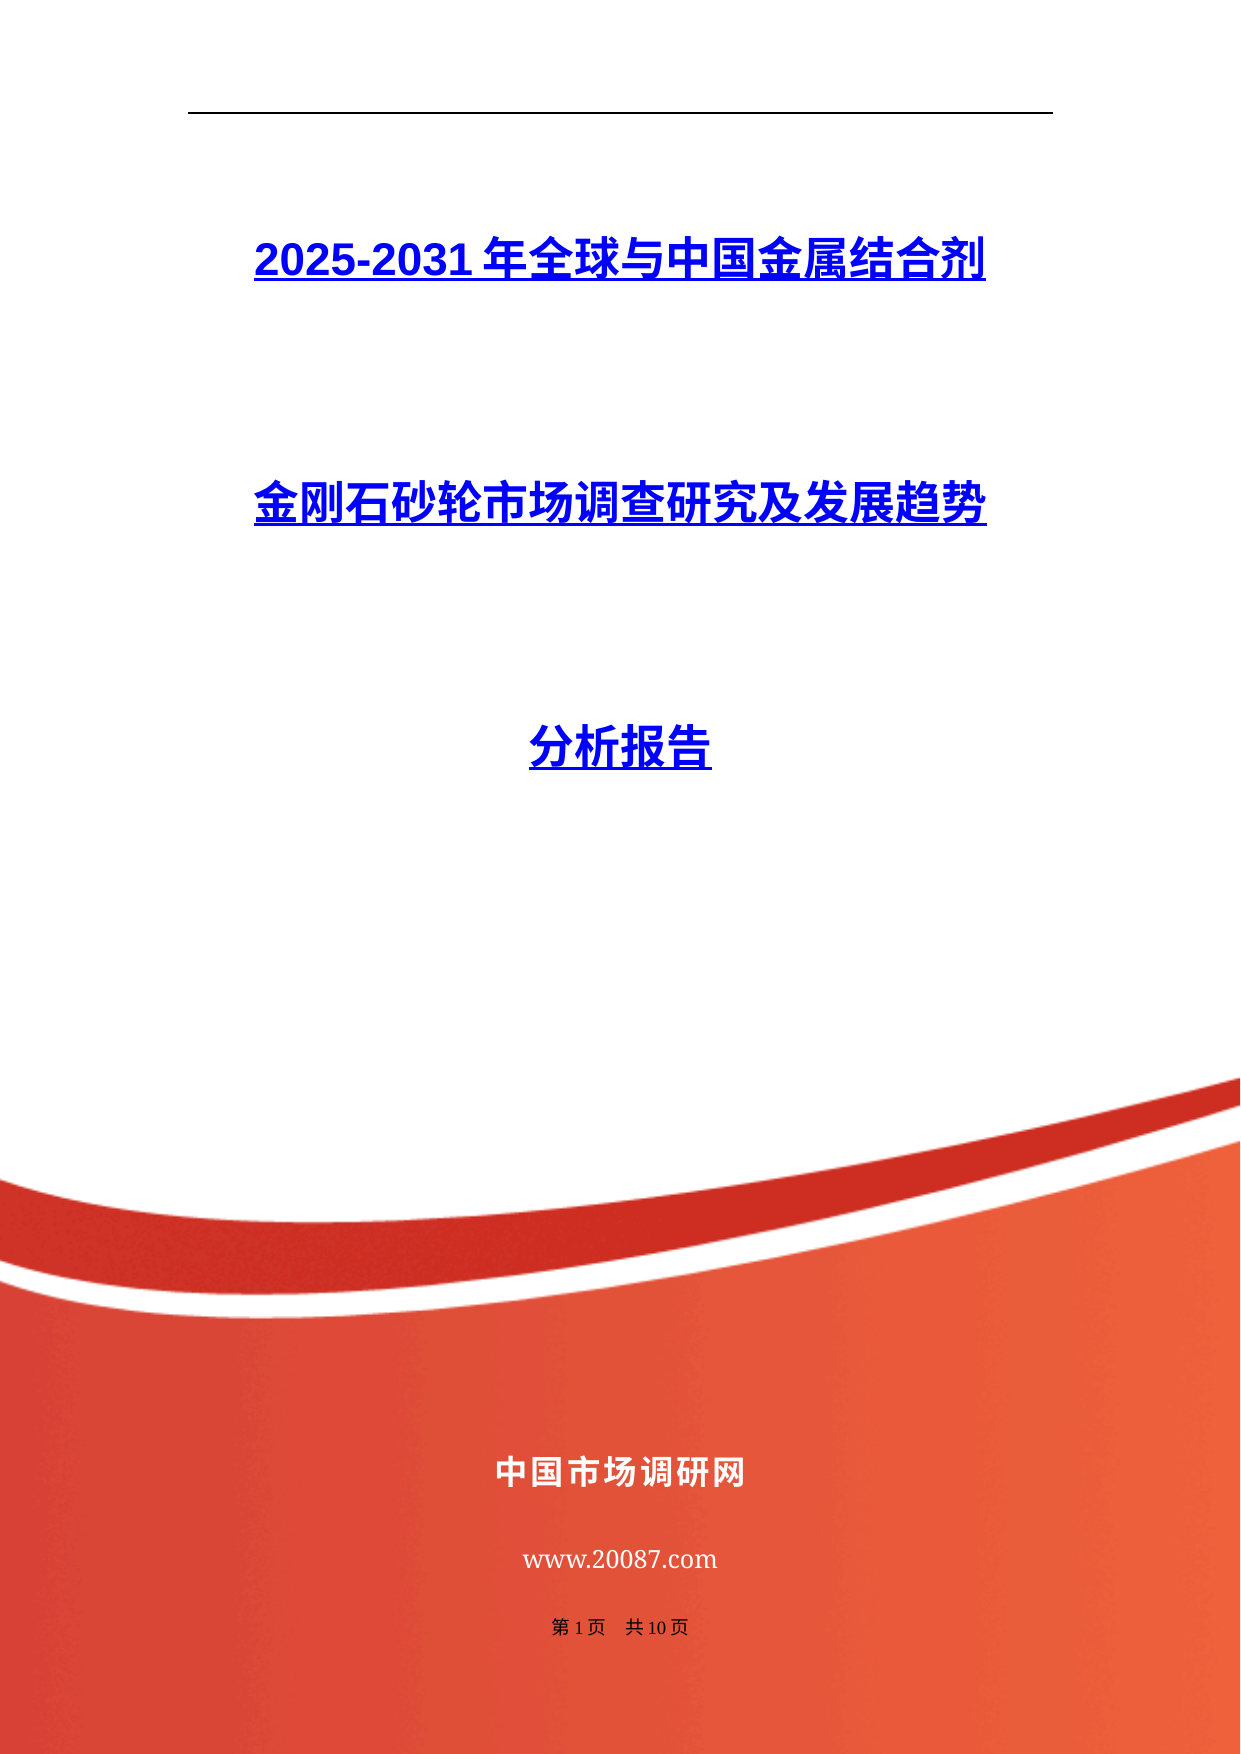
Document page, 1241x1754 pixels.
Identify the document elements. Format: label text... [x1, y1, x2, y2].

picture [0, 1006, 1241, 1754]
table_header 2025-2031年全球与中国金属结合剂金刚石砂轮市场调查研究及发展趋势分析报告 [188, 207, 1053, 871]
text www.20087.com [187, 1526, 1053, 1591]
subtitle 中国市场调研网 [187, 1437, 1053, 1502]
